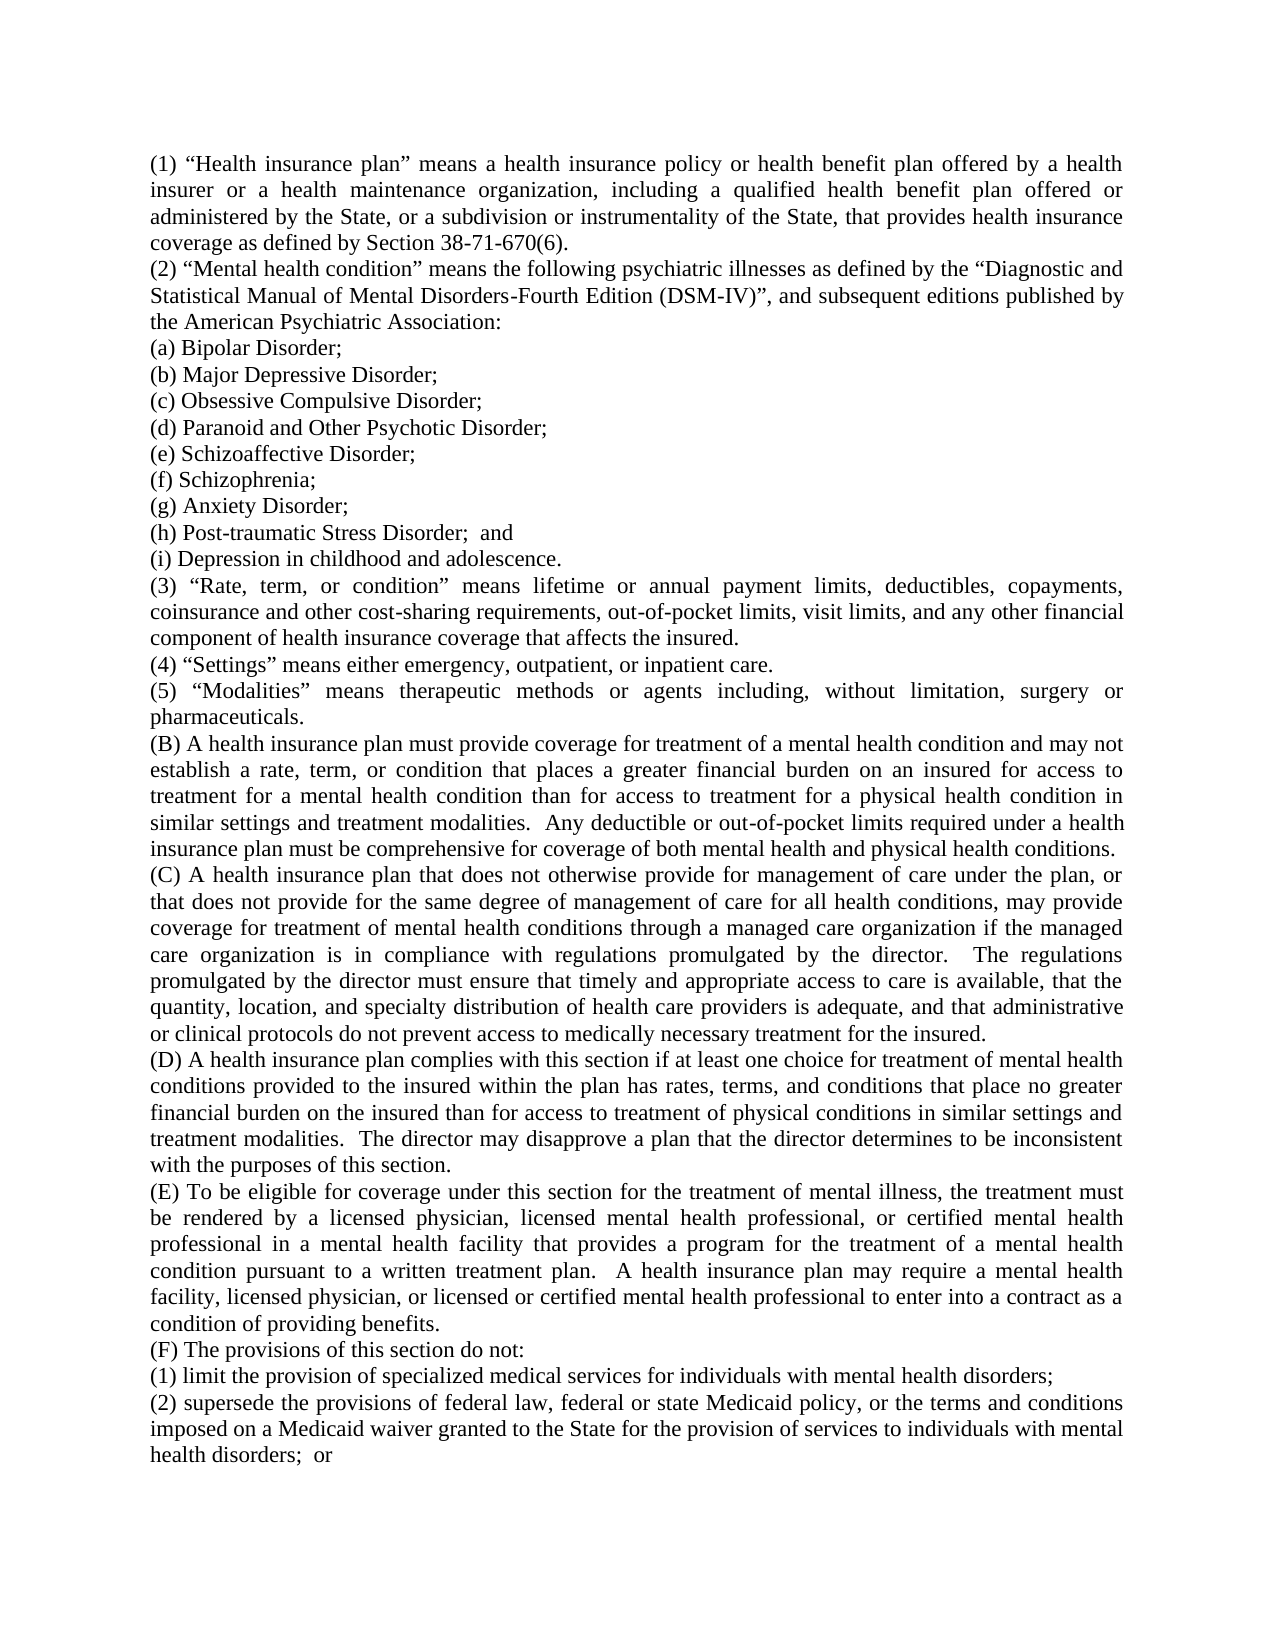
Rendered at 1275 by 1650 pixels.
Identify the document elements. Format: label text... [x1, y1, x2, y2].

text (b) Major Depressive Disorder; [150, 361, 1125, 387]
text (a) Bipolar Disorder; [150, 334, 1125, 361]
text (5) “Modalities” means therapeutic methods or agents including, without limitation, surgery or pharmaceuticals. [150, 677, 1125, 730]
text (i) Depression in childhood and adolescence. [150, 545, 1125, 572]
text (1) limit the provision of specialized medical services for individuals with mental health disorders; [150, 1362, 1125, 1389]
text (2) supersede the provisions of federal law, federal or state Medicaid policy, or the terms and conditions imposed on a Medicaid waiver granted to the State for the provision of services to individuals with mental health disorders; or [150, 1389, 1125, 1468]
text (3) “Rate, term, or condition” means lifetime or annual payment limits, deductibles, copayments, coinsurance and other cost-sharing requirements, out-of-pocket limits, visit limits, and any other financial component of health insurance coverage that affects the insured. [150, 572, 1125, 651]
text (D) A health insurance plan complies with this section if at least one choice for treatment of mental health conditions provided to the insured within the plan has rates, terms, and conditions that place no greater financial burden on the insured than for access to treatment of physical conditions in similar settings and treatment modalities. The director may disapprove a plan that the director determines to be inconsistent with the purposes of this section. [150, 1046, 1125, 1178]
text (C) A health insurance plan that does not otherwise provide for management of care under the plan, or that does not provide for the same degree of management of care for all health conditions, may provide coverage for treatment of mental health conditions through a managed care organization if the managed care organization is in compliance with regulations promulgated by the director. The regulations promulgated by the director must ensure that timely and appropriate access to care is available, that the quantity, location, and specialty distribution of health care providers is adequate, and that administrative or clinical protocols do not prevent access to medically necessary treatment for the insured. [150, 862, 1125, 1046]
text (E) To be eligible for coverage under this section for the treatment of mental illness, the treatment must be rendered by a licensed physician, licensed mental health professional, or certified mental health professional in a mental health facility that provides a program for the treatment of a mental health condition pursuant to a written treatment plan. A health insurance plan may require a mental health facility, licensed physician, or licensed or certified mental health professional to enter into a contract as a condition of providing benefits. [150, 1178, 1125, 1336]
text (g) Anxiety Disorder; [150, 493, 1125, 519]
text (B) A health insurance plan must provide coverage for treatment of a mental health condition and may not establish a rate, term, or condition that places a greater financial burden on an insured for access to treatment for a mental health condition than for access to treatment for a physical health condition in similar settings and treatment modalities. Any deductible or out-of-pocket limits required under a health insurance plan must be comprehensive for coverage of both mental health and physical health conditions. [150, 730, 1125, 862]
text (F) The provisions of this section do not: [150, 1336, 1125, 1362]
text (4) “Settings” means either emergency, outpatient, or inpatient care. [150, 651, 1125, 677]
text (e) Schizoaffective Disorder; [150, 440, 1125, 466]
text (d) Paranoid and Other Psychotic Disorder; [150, 413, 1125, 440]
text (f) Schizophrenia; [150, 466, 1125, 493]
text (c) Obsessive Compulsive Disorder; [150, 387, 1125, 413]
text (2) “Mental health condition” means the following psychiatric illnesses as defined by the “Diagnostic and Statistical Manual of Mental Disorders-Fourth Edition (DSM-IV)”, and subsequent editions published by the American Psychiatric Association: [150, 255, 1125, 334]
text (h) Post-traumatic Stress Disorder; and [150, 519, 1125, 545]
text (1) “Health insurance plan” means a health insurance policy or health benefit plan offered by a health insurer or a health maintenance organization, including a qualified health benefit plan offered or administered by the State, or a subdivision or instrumentality of the State, that provides health insurance coverage as defined by Section 38-71-670(6). [150, 150, 1125, 255]
